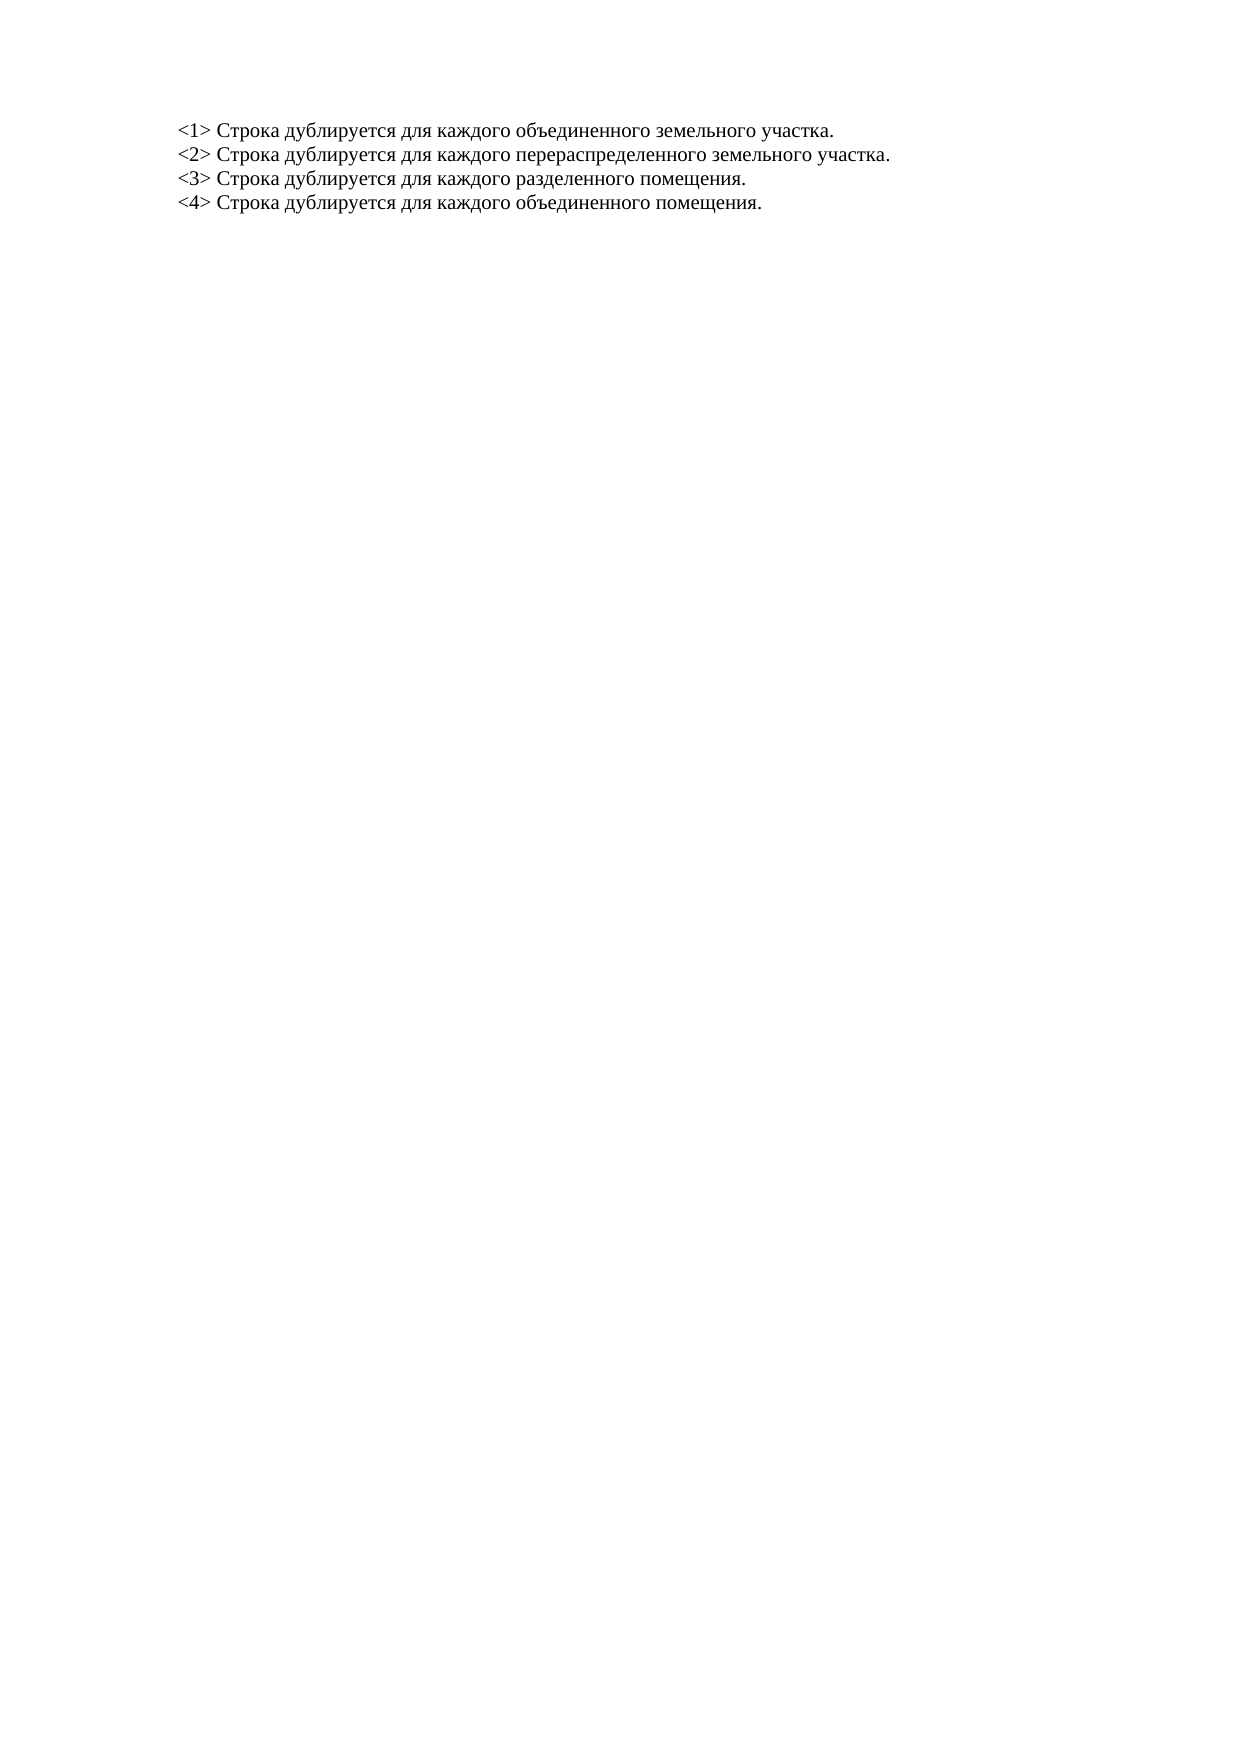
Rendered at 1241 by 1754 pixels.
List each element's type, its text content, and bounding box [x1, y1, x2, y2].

text <4> Строка дублируется для каждого объединенного помещения. [177, 190, 1152, 214]
text <1> Строка дублируется для каждого объединенного земельного участка. [177, 118, 1152, 142]
text <2> Строка дублируется для каждого перераспределенного земельного участка. [177, 142, 1152, 166]
text <3> Строка дублируется для каждого разделенного помещения. [177, 166, 1152, 190]
